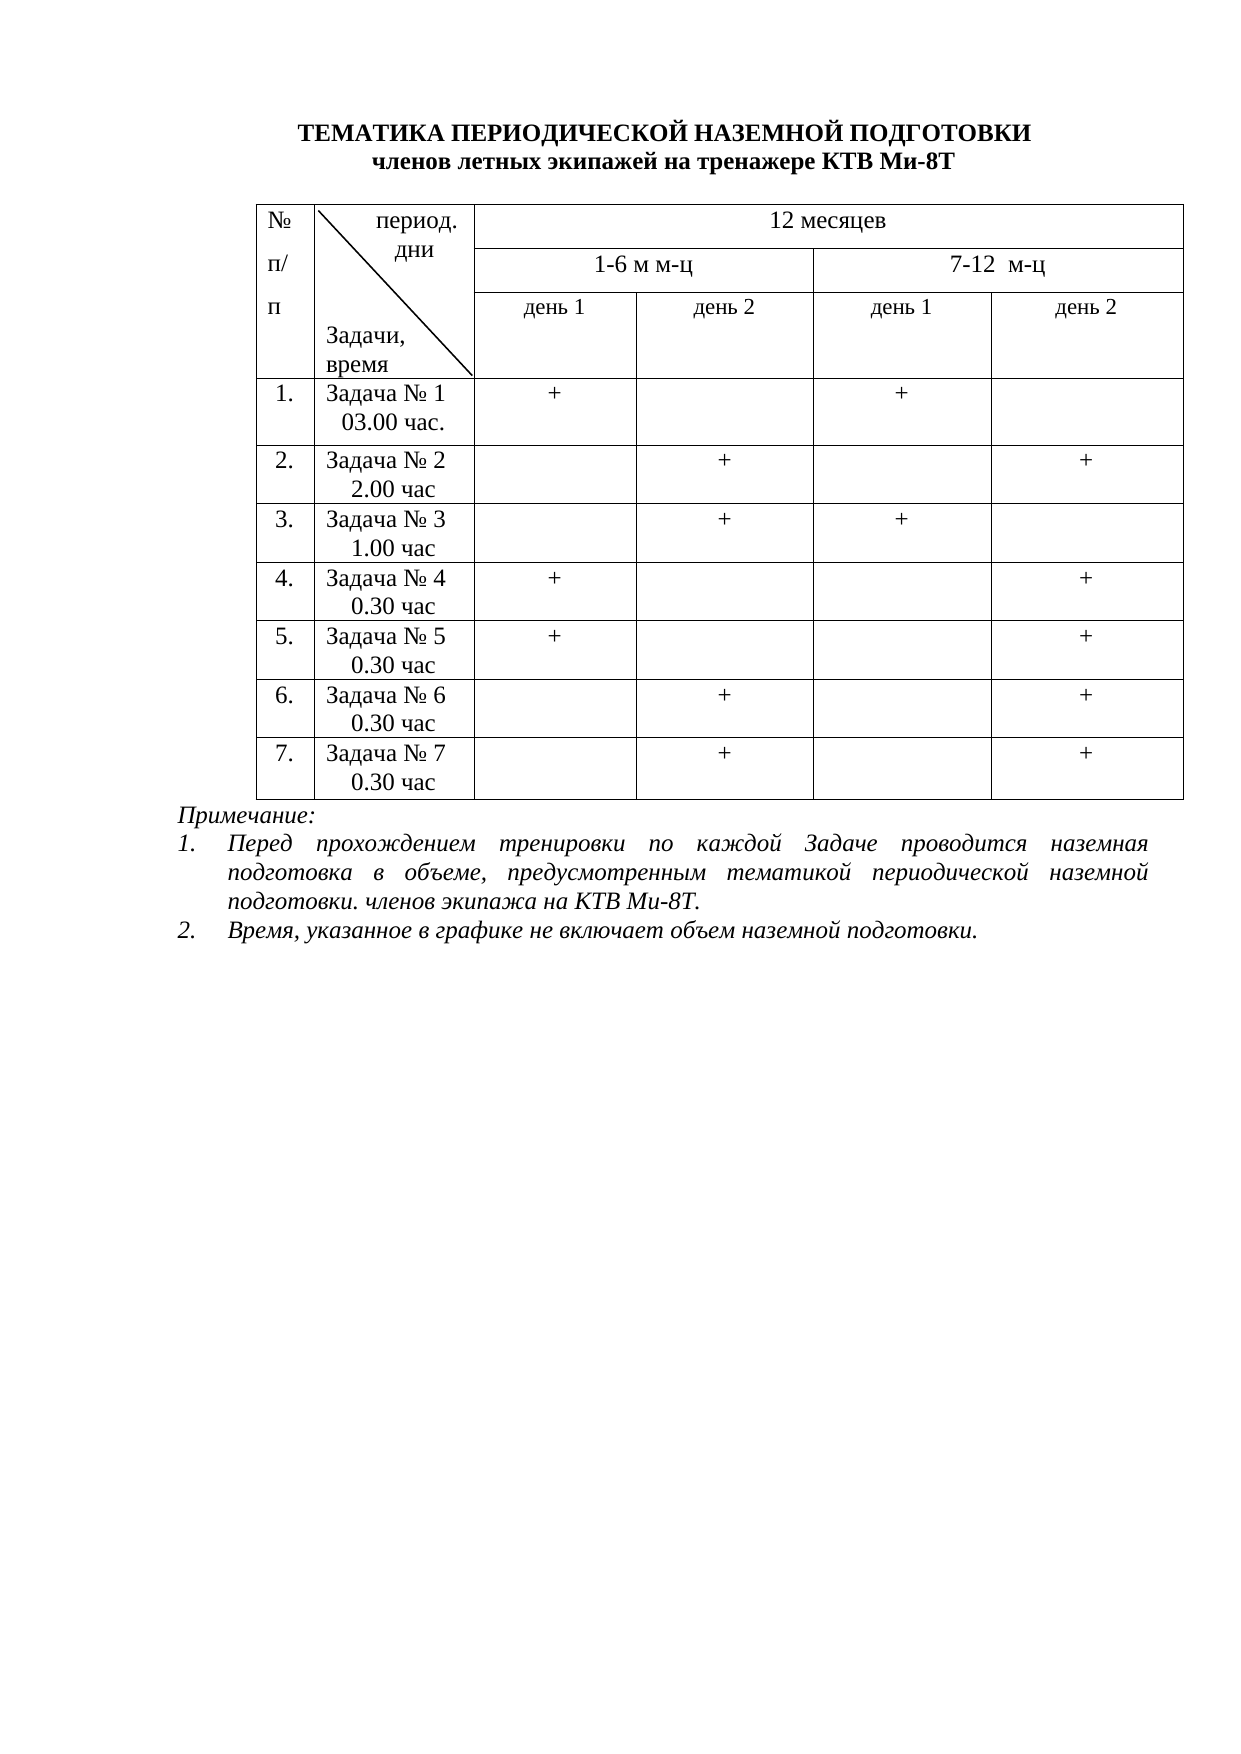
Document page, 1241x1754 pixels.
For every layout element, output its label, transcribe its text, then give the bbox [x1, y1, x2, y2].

table_cell [637, 621, 813, 679]
text членов летных экипажей на тренажере КТВ Ми-8Т [177, 147, 1149, 175]
table_cell + [475, 379, 636, 444]
table_cell Задача № 3 1.00 час [315, 504, 474, 562]
table_header 12 месяцев [475, 205, 1183, 248]
table_cell [814, 563, 991, 620]
table_cell + [992, 738, 1183, 799]
table_cell + [992, 680, 1183, 737]
table_cell 4. [257, 563, 314, 620]
table_cell [475, 680, 636, 737]
table_cell + [637, 738, 813, 799]
table_cell [475, 446, 636, 503]
table_header № п/п [257, 205, 314, 377]
table_cell + [814, 504, 991, 562]
table_cell + [475, 563, 636, 620]
table_cell день 1 [475, 293, 636, 377]
table_cell 2. [257, 446, 314, 503]
table_header период. дни Задачи, время [315, 205, 474, 377]
table_cell Задача № 5 0.30 час [315, 621, 474, 679]
table_cell Задача № 2 2.00 час [315, 446, 474, 503]
table_cell [992, 504, 1183, 562]
table_cell + [637, 504, 813, 562]
table_cell + [475, 621, 636, 679]
table_cell + [992, 621, 1183, 679]
table_cell день 2 [637, 293, 813, 377]
table_cell 1-6 м м-ц [475, 249, 813, 292]
list Время, указанное в графике не включает объем наземной подготовки. [177, 915, 1152, 943]
table_cell + [992, 446, 1183, 503]
table_cell [814, 680, 991, 737]
table_cell + [637, 446, 813, 503]
table_cell [637, 563, 813, 620]
table_cell 6. [257, 680, 314, 737]
table_cell 7. [257, 738, 314, 799]
text Примечание: [177, 800, 1152, 828]
table_cell Задача № 4 0.30 час [315, 563, 474, 620]
table_cell [814, 738, 991, 799]
table_cell [637, 379, 813, 444]
table_cell 1. [257, 379, 314, 444]
table_cell 7-12 м-ц [814, 249, 1183, 292]
table_cell день 2 [992, 293, 1183, 377]
table_cell Задача № 1 03.00 час. [315, 379, 474, 444]
table_cell [814, 621, 991, 679]
table_cell 3. [257, 504, 314, 562]
text ТЕМАТИКА ПЕРИОДИЧЕСКОЙ НАЗЕМНОЙ ПОДГОТОВКИ [177, 118, 1152, 147]
table_cell [475, 738, 636, 799]
table_cell Задача № 6 0.30 час [315, 680, 474, 737]
list Перед прохождением тренировки по каждой Задаче проводится наземная подготовка в объеме, предусмотренным тематикой периодической наземной подготовки. членов экипажа на КТВ Ми-8Т. [177, 828, 1152, 915]
table_cell день 1 [814, 293, 991, 377]
table_cell [475, 504, 636, 562]
table_cell + [637, 680, 813, 737]
table_cell [992, 379, 1183, 444]
table_cell [814, 446, 991, 503]
table_cell 5. [257, 621, 314, 679]
table_cell + [992, 563, 1183, 620]
table_cell Задача № 7 0.30 час [315, 738, 474, 799]
table_cell + [814, 379, 991, 444]
